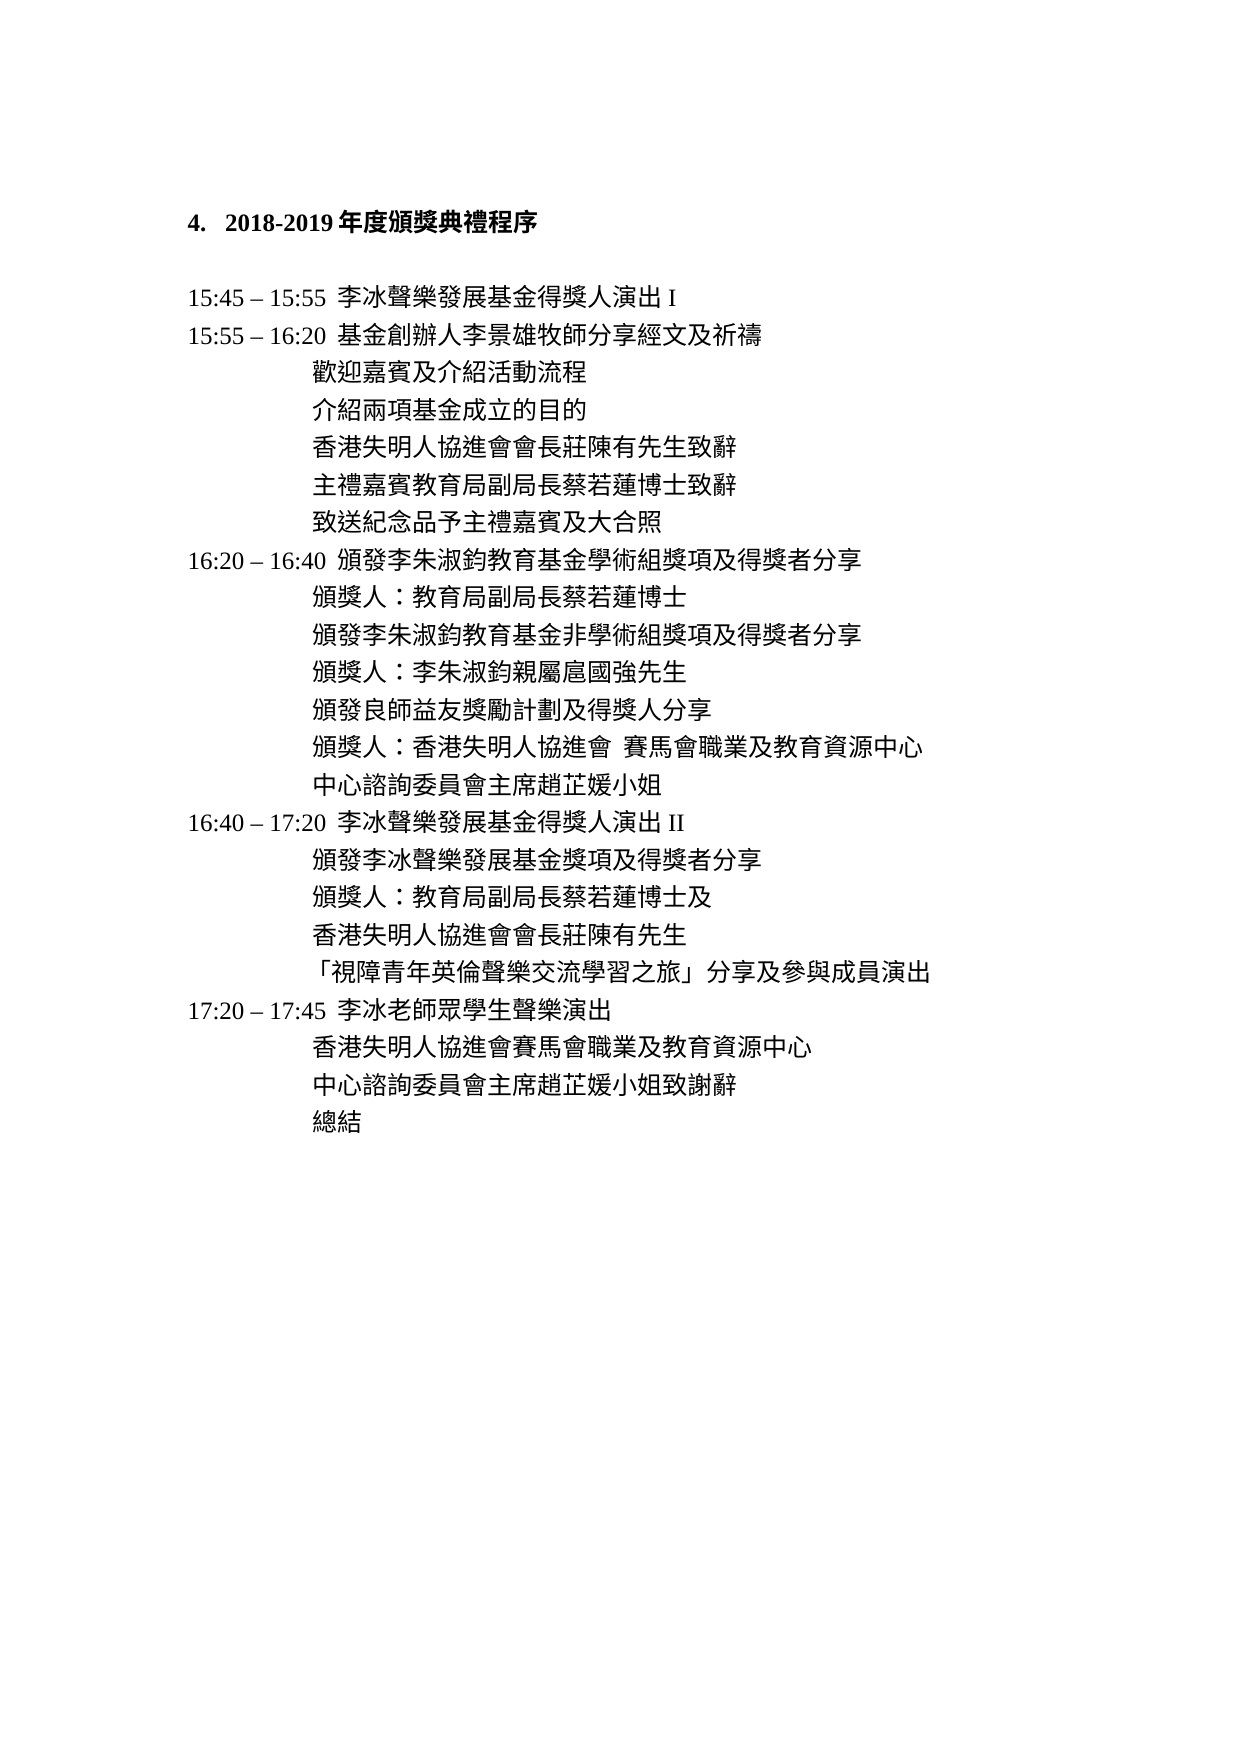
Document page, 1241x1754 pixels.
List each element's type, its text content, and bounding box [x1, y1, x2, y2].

text 15:55 – 16:20 基金創辦人李景雄牧師分享經文及祈禱 [187, 314, 1053, 352]
text 16:40 – 17:20 李冰聲樂發展基金得獎人演出 II [187, 802, 1053, 839]
text 頒獎人：香港失明人協進會 賽馬會職業及教育資源中心 [187, 727, 1053, 764]
text 歡迎嘉賓及介紹活動流程 [187, 352, 1053, 389]
text 頒獎人：李朱淑鈞親屬扈國強先生 [187, 652, 1053, 689]
text 頒獎人：教育局副局長蔡若蓮博士及 [187, 877, 1053, 914]
text 主禮嘉賓教育局副局長蔡若蓮博士致辭 [187, 464, 1053, 502]
text 15:45 – 15:55 李冰聲樂發展基金得獎人演出 I [187, 277, 1053, 314]
text 總結 [187, 1102, 1053, 1139]
text 16:20 – 16:40 頒發李朱淑鈞教育基金學術組獎項及得獎者分享 [187, 539, 1053, 577]
text 頒發良師益友獎勵計劃及得獎人分享 [187, 689, 1053, 727]
text 頒發李朱淑鈞教育基金非學術組獎項及得獎者分享 [187, 614, 1053, 652]
text 中心諮詢委員會主席趙芷媛小姐 [187, 764, 1053, 802]
text 頒獎人：教育局副局長蔡若蓮博士 [187, 577, 1053, 614]
text 香港失明人協進會會長莊陳有先生致辭 [187, 427, 1053, 464]
text 中心諮詢委員會主席趙芷媛小姐致謝辭 [187, 1064, 1053, 1102]
text 頒發李冰聲樂發展基金獎項及得獎者分享 [187, 839, 1053, 877]
text 香港失明人協進會會長莊陳有先生 [187, 914, 1053, 952]
text 致送紀念品予主禮嘉賓及大合照 [187, 502, 1053, 539]
text 介紹兩項基金成立的目的 [187, 389, 1053, 427]
list 2018-2019年度頒獎典禮程序 [187, 202, 1053, 239]
text 17:20 – 17:45 李冰老師眾學生聲樂演出 [187, 989, 1053, 1027]
text 香港失明人協進會賽馬會職業及教育資源中心 [187, 1027, 1053, 1064]
text 「視障青年英倫聲樂交流學習之旅」分享及參與成員演出 [187, 952, 1053, 989]
